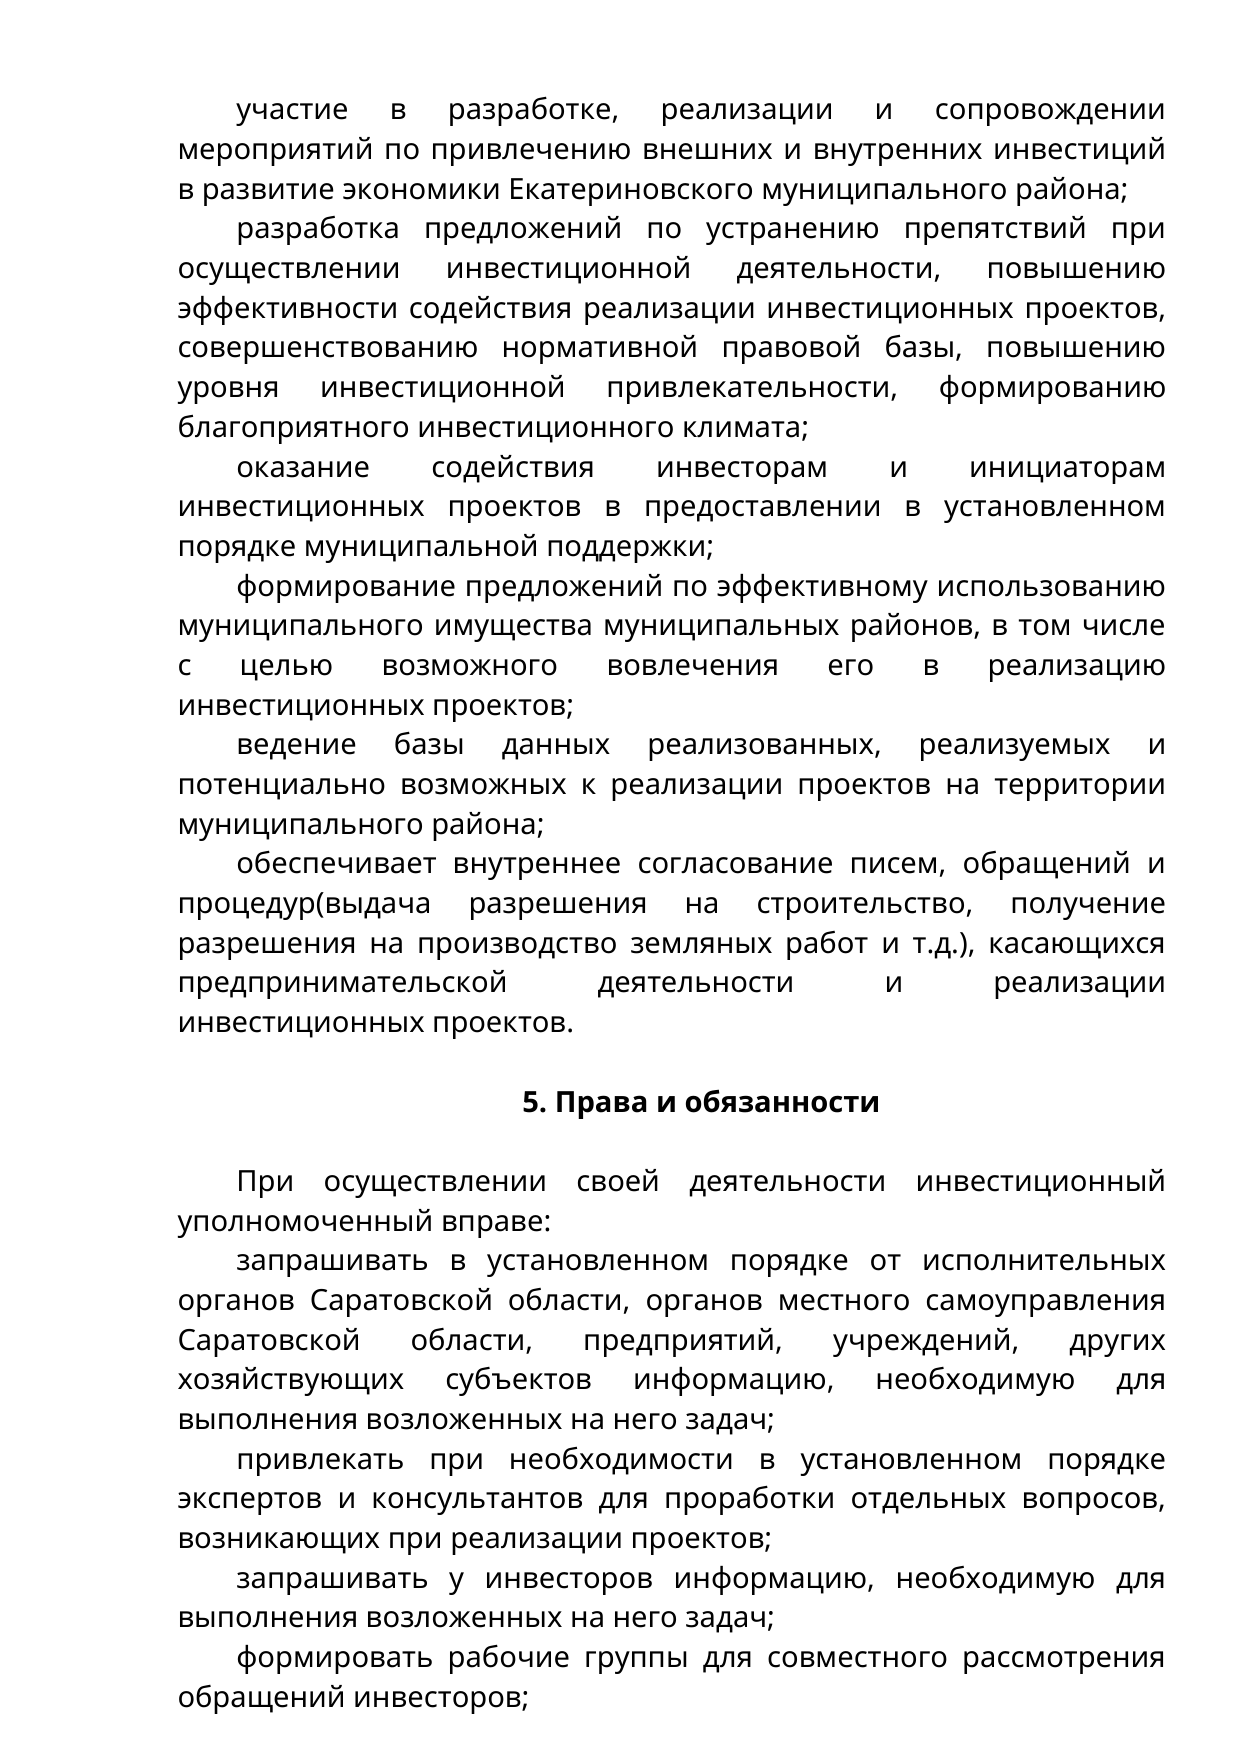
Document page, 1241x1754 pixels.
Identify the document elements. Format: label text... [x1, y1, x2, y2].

text запрашивать у инвесторов информацию, необходимую для выполнения возложенных на него задач; [177, 1557, 1167, 1636]
text привлекать при необходимости в установленном порядке экспертов и консультантов для проработки отдельных вопросов, возникающих при реализации проектов; [177, 1438, 1167, 1557]
text формировать рабочие группы для совместного рассмотрения обращений инвесторов; [177, 1636, 1167, 1716]
text обеспечивает внутреннее согласование писем, обращений и процедур(выдача разрешения на строительство, получение разрешения на производство земляных работ и т.д.), касающихся предпринимательской деятельности и реализации инвестиционных проектов. [177, 843, 1167, 1041]
text оказание содействия инвесторам и инициаторам инвестиционных проектов в предоставлении в установленном порядке муниципальной поддержки; [177, 446, 1167, 565]
text участие в разработке, реализации и сопровождении мероприятий по привлечению внешних и внутренних инвестиций в развитие экономики Екатериновского муниципального района; [177, 89, 1167, 208]
text разработка предложений по устранению препятствий при осуществлении инвестиционной деятельности, повышению эффективности содействия реализации инвестиционных проектов, совершенствованию нормативной правовой базы, повышению уровня инвестиционной привлекательности, формированию благоприятного инвестиционного климата; [177, 208, 1167, 446]
text ведение базы данных реализованных, реализуемых и потенциально возможных к реализации проектов на территории муниципального района; [177, 724, 1167, 843]
text 5. Права и обязанности [177, 1081, 1167, 1121]
text запрашивать в установленном порядке от исполнительных органов Саратовской области, органов местного самоуправления Саратовской области, предприятий, учреждений, других хозяйствующих субъектов информацию, необходимую для выполнения возложенных на него задач; [177, 1239, 1167, 1438]
text формирование предложений по эффективному использованию муниципального имущества муниципальных районов, в том числе с целью возможного вовлечения его в реализацию инвестиционных проектов; [177, 565, 1167, 724]
text При осуществлении своей деятельности инвестиционный уполномоченный вправе: [177, 1160, 1167, 1239]
